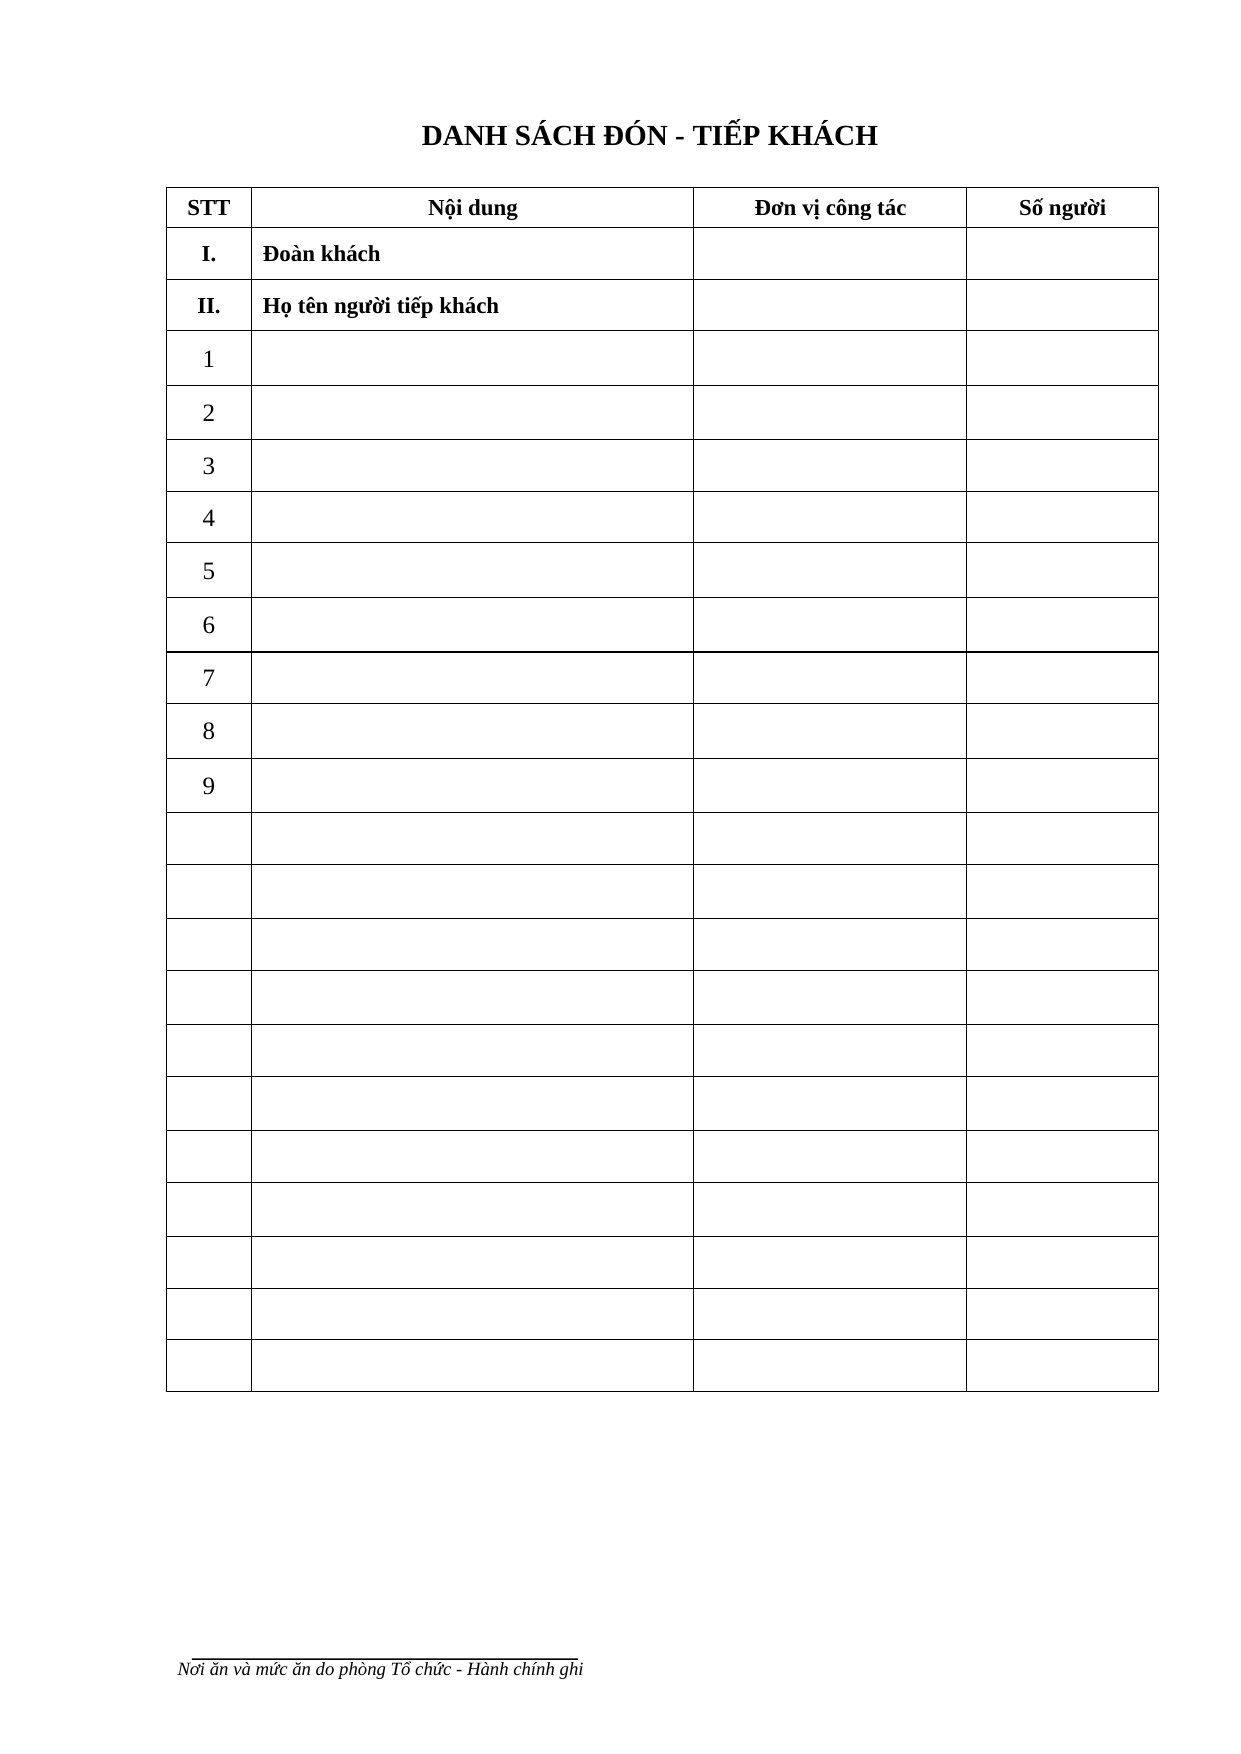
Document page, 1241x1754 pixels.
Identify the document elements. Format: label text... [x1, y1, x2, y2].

table_cell [967, 653, 1158, 703]
table_cell 7 [167, 653, 251, 703]
table_cell [967, 1077, 1158, 1130]
table_header Đơn vị công tác [694, 188, 966, 227]
table_cell [694, 759, 966, 812]
table_cell [967, 1131, 1158, 1182]
table_cell 5 [167, 543, 251, 597]
table_header Nội dung [252, 188, 693, 227]
table_cell [694, 865, 966, 918]
table_cell [967, 440, 1158, 491]
table_cell [967, 331, 1158, 385]
table_cell [694, 704, 966, 757]
table_cell [967, 492, 1158, 542]
table_cell [967, 759, 1158, 812]
table_cell [167, 1340, 251, 1391]
table_cell [694, 598, 966, 651]
table_cell [967, 280, 1158, 330]
table_cell [694, 1183, 966, 1236]
table_cell [252, 813, 693, 863]
table_cell [252, 653, 693, 703]
table_cell [694, 653, 966, 703]
table_cell [967, 919, 1158, 969]
table_cell 6 [167, 598, 251, 651]
table_cell [167, 971, 251, 1024]
table_cell [167, 1077, 251, 1130]
table_cell [167, 1289, 251, 1339]
table_cell [167, 1025, 251, 1076]
table_cell [252, 598, 693, 651]
table_cell Đoàn khách [252, 228, 693, 279]
table_cell [967, 971, 1158, 1024]
table_cell [694, 1025, 966, 1076]
table_cell [252, 1183, 693, 1236]
table_cell [967, 228, 1158, 279]
table_cell [167, 865, 251, 918]
table_cell [694, 440, 966, 491]
table_cell [694, 971, 966, 1024]
table_cell [167, 919, 251, 969]
table_cell [694, 1237, 966, 1288]
table_cell [252, 492, 693, 542]
table_cell [967, 1237, 1158, 1288]
table_cell 2 [167, 386, 251, 439]
table_cell [252, 1289, 693, 1339]
table_cell [694, 1340, 966, 1391]
table_cell 9 [167, 759, 251, 812]
table_cell [967, 1340, 1158, 1391]
table_cell [967, 865, 1158, 918]
table_cell [252, 1340, 693, 1391]
table_cell [967, 813, 1158, 863]
table_cell [967, 598, 1158, 651]
table_cell [252, 704, 693, 757]
table_cell [252, 386, 693, 439]
table_cell 8 [167, 704, 251, 757]
table_cell [252, 865, 693, 918]
table_cell 1 [167, 331, 251, 385]
table_cell [252, 1077, 693, 1130]
table_cell [694, 919, 966, 969]
table_cell [967, 386, 1158, 439]
table_cell [694, 280, 966, 330]
table_cell [167, 1131, 251, 1182]
table_cell II. [167, 280, 251, 330]
table_cell 4 [167, 492, 251, 542]
table_cell [967, 704, 1158, 757]
table_cell I. [167, 228, 251, 279]
table_cell [967, 543, 1158, 597]
table_cell [252, 543, 693, 597]
table_cell [694, 228, 966, 279]
table_cell [252, 1131, 693, 1182]
table_cell [694, 1077, 966, 1130]
table_cell [252, 440, 693, 491]
table_cell [694, 1131, 966, 1182]
table_cell [252, 759, 693, 812]
table_cell [252, 1025, 693, 1076]
table_cell 3 [167, 440, 251, 491]
text DANH SÁCH ĐÓN - TIẾP KHÁCH [177, 118, 1122, 152]
table_cell [694, 1289, 966, 1339]
table_cell [167, 813, 251, 863]
table_cell [694, 492, 966, 542]
table_cell [252, 919, 693, 969]
table_header Số người [967, 188, 1158, 227]
table_cell [167, 1183, 251, 1236]
table_cell [252, 331, 693, 385]
table_cell [967, 1289, 1158, 1339]
table_cell [694, 386, 966, 439]
table_cell [167, 1237, 251, 1288]
table_header STT [167, 188, 251, 227]
table_cell [694, 331, 966, 385]
table_cell [967, 1183, 1158, 1236]
table_cell [252, 1237, 693, 1288]
table_cell [252, 971, 693, 1024]
table_cell [694, 813, 966, 863]
table_cell [694, 543, 966, 597]
table_cell [967, 1025, 1158, 1076]
table_cell Họ tên người tiếp khách [252, 280, 693, 330]
